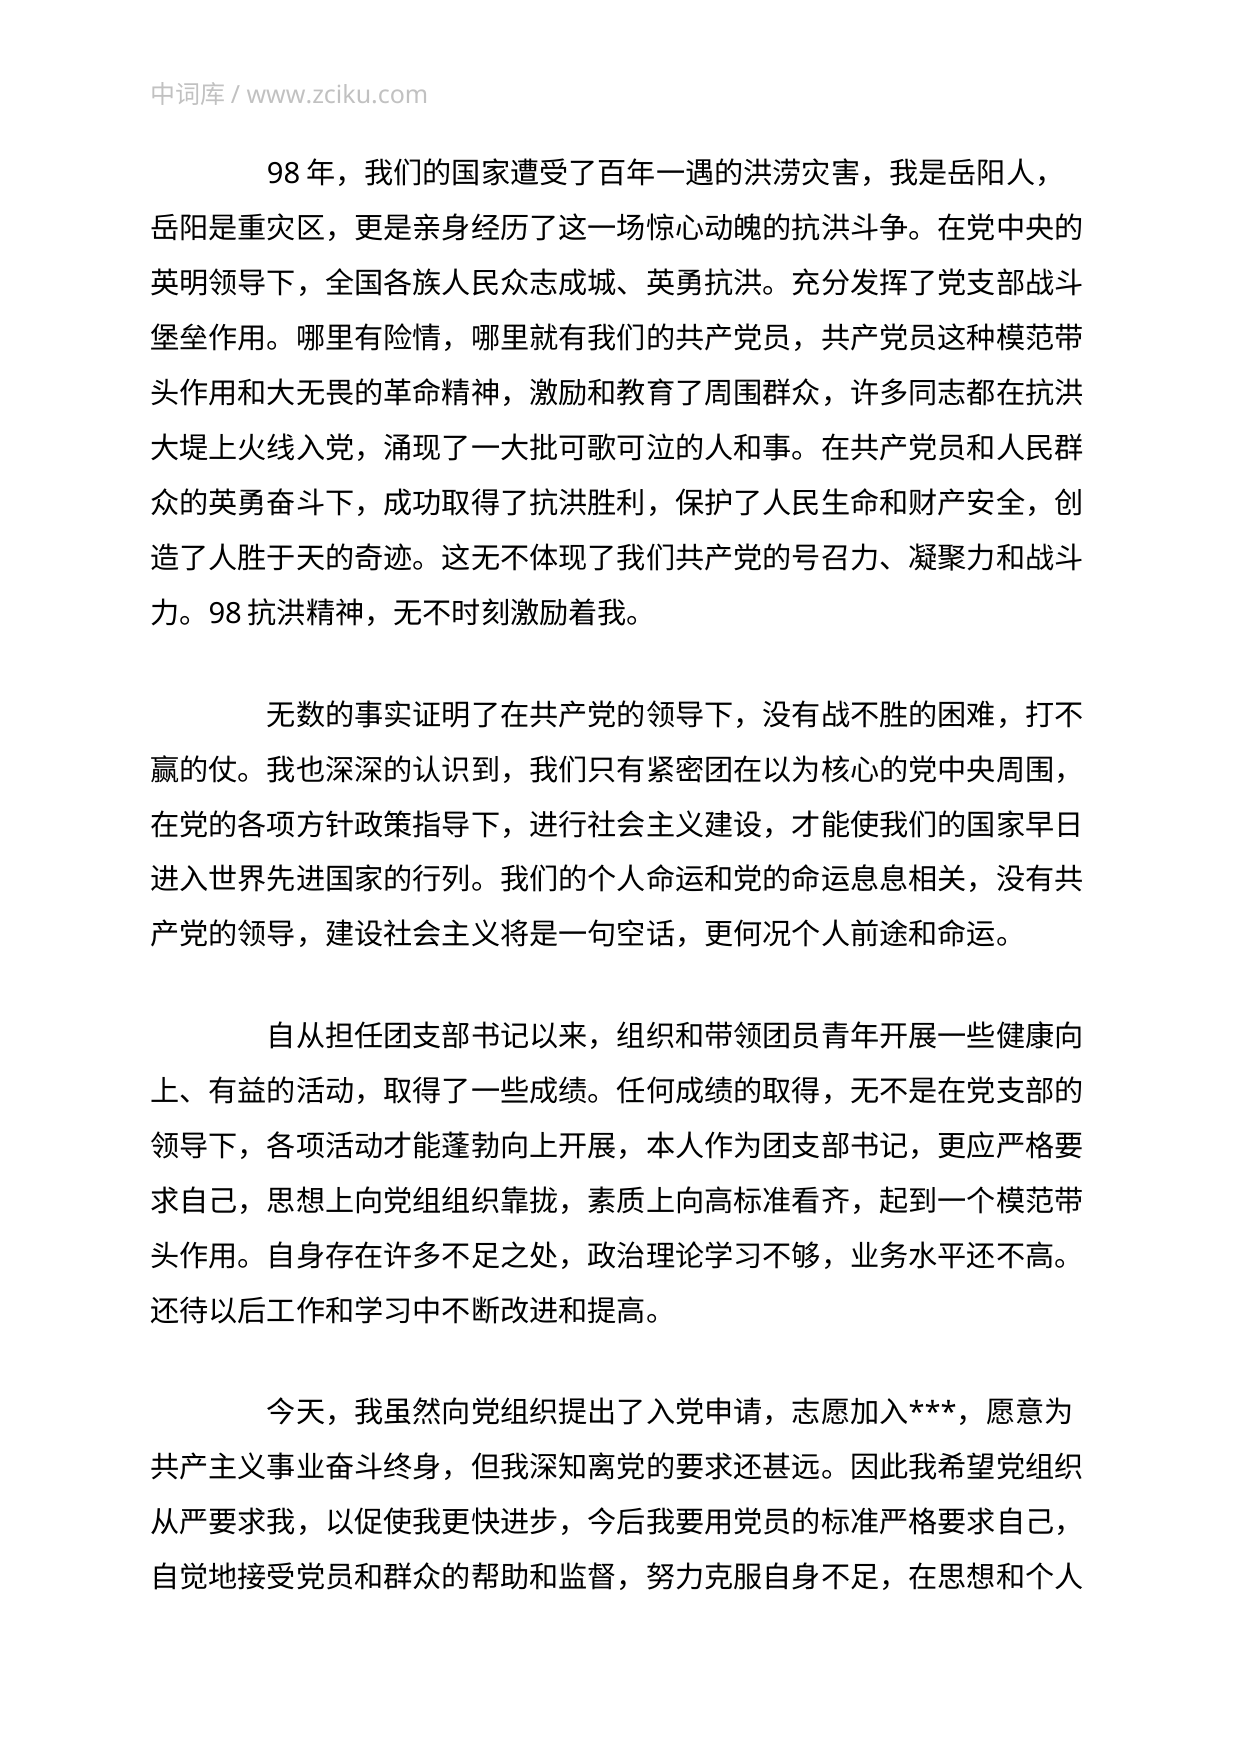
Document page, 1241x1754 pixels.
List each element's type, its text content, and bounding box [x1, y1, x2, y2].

text 98年，我们的国家遭受了百年一遇的洪涝灾害，我是岳阳人，岳阳是重灾区，更是亲身经历了这一场惊心动魄的抗洪斗争。在党中央的英明领导下，全国各族人民众志成城、英勇抗洪。充分发挥了党支部战斗堡垒作用。哪里有险情，哪里就有我们的共产党员，共产党员这种模范带头作用和大无畏的革命精神，激励和教育了周围群众，许多同志都在抗洪大堤上火线入党，涌现了一大批可歌可泣的人和事。在共产党员和人民群众的英勇奋斗下，成功取得了抗洪胜利，保护了人民生命和财产安全，创造了人胜于天的奇迹。这无不体现了我们共产党的号召力、凝聚力和战斗力。98抗洪精神，无不时刻激励着我。 [150, 150, 1090, 632]
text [150, 1389, 1090, 1596]
text 无数的事实证明了在共产党的领导下，没有战不胜的困难，打不赢的仗。我也深深的认识到，我们只有紧密团在以为核心的党中央周围，在党的各项方针政策指导下，进行社会主义建设，才能使我们的国家早日进入世界先进国家的行列。我们的个人命运和党的命运息息相关，没有共产党的领导，建设社会主义将是一句空话，更何况个人前途和命运。 [150, 691, 1090, 953]
text 自从担任团支部书记以来，组织和带领团员青年开展一些健康向上、有益的活动，取得了一些成绩。任何成绩的取得，无不是在党支部的领导下，各项活动才能蓬勃向上开展，本人作为团支部书记，更应严格要求自己，思想上向党组组织靠拢，素质上向高标准看齐，起到一个模范带头作用。自身存在许多不足之处，政治理论学习不够，业务水平还不高。还待以后工作和学习中不断改进和提高。 [150, 1013, 1090, 1329]
